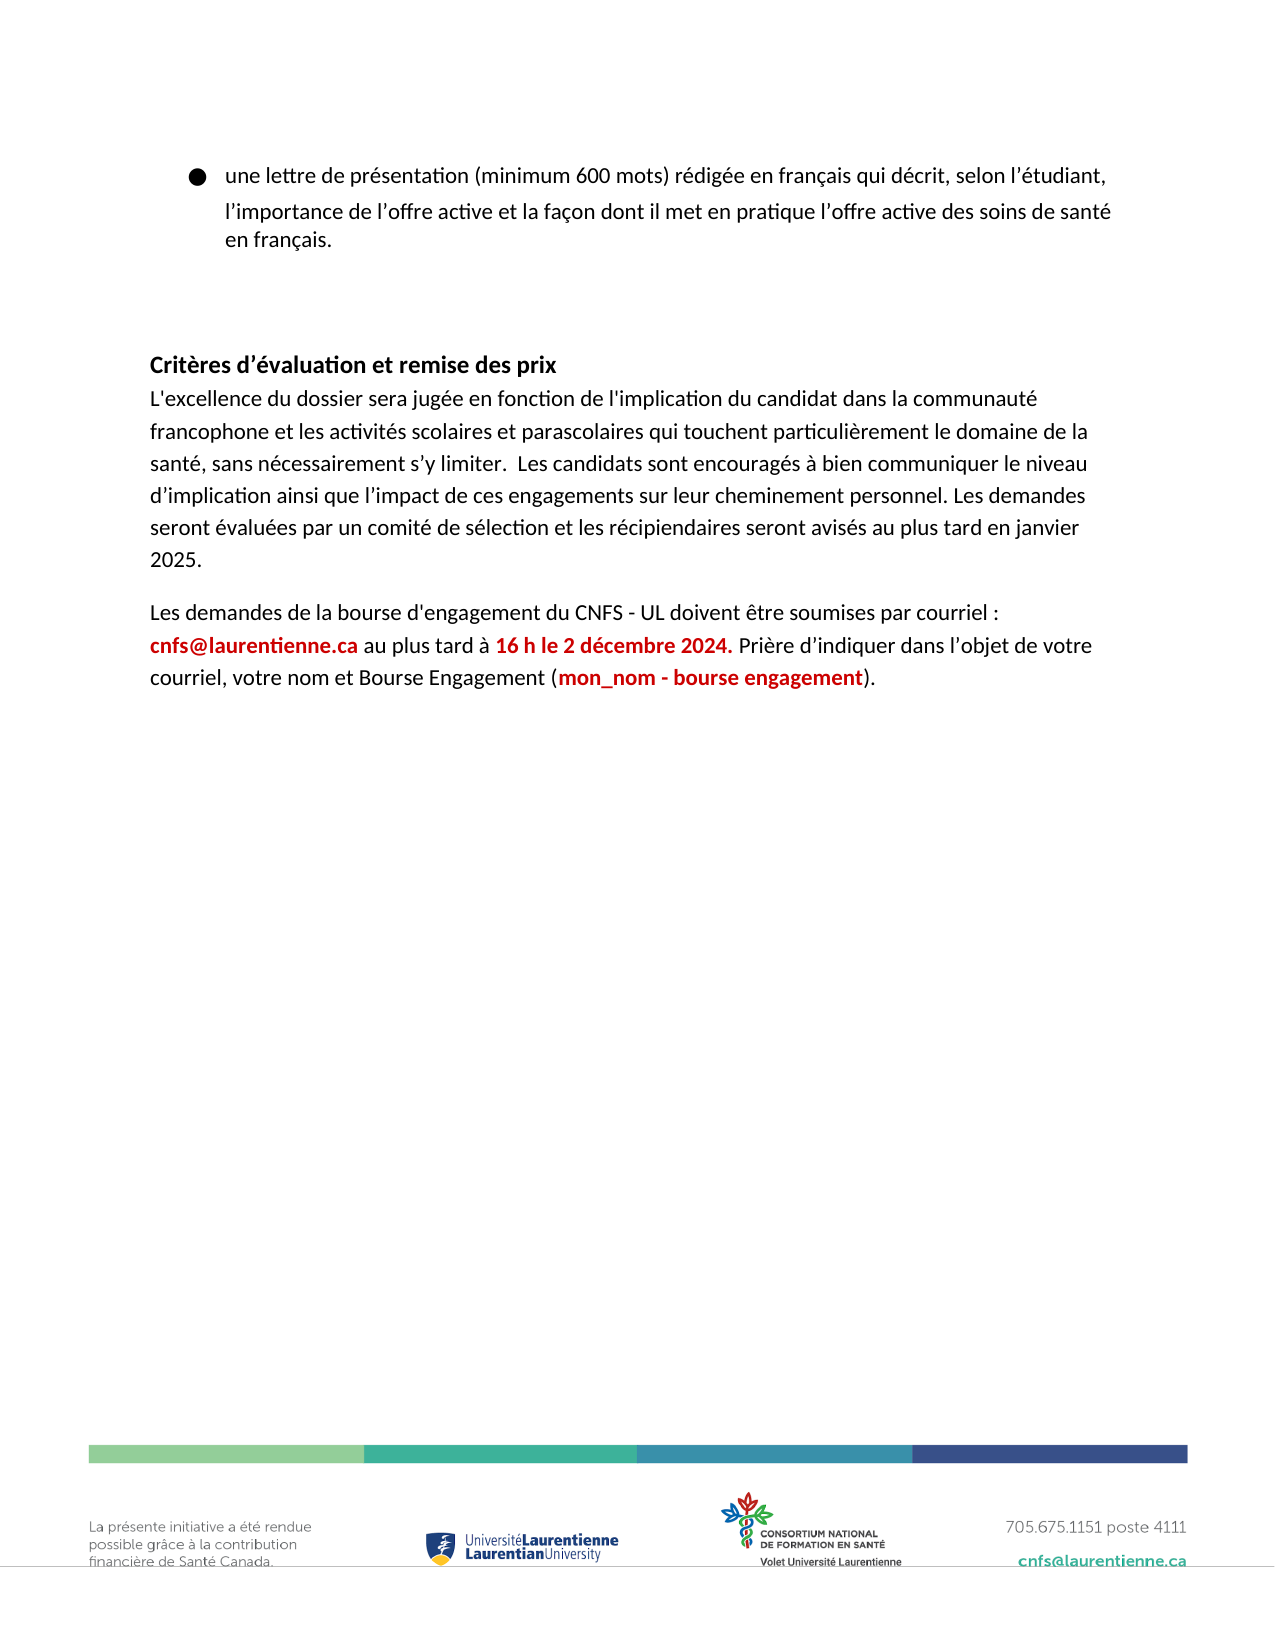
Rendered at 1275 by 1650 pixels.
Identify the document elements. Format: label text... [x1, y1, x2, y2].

text Critères d’évaluation et remise des prix [150, 349, 1125, 380]
text Les demandes de la bourse d'engagement du CNFS - UL doivent être soumises par courriel : cnfs@laurentienne.ca au plus tard à 16 h le 2 décembre 2024. Prière d’indiquer dans l’objet de votre courriel, votre nom et Bourse Engagement (mon_nom - bourse engagement). [150, 598, 1125, 691]
text L'excellence du dossier sera jugée en fonction de l'implication du candidat dans la communauté francophone et les activités scolaires et parascolaires qui touchent particulièrement le domaine de la santé, sans nécessairement s’y limiter. Les candidats sont encouragés à bien communiquer le niveau d’implication ainsi que l’impact de ces engagements sur leur cheminement personnel. Les demandes seront évaluées par un comité de sélection et les récipiendaires seront avisés au plus tard en janvier 2025. [150, 384, 1125, 573]
picture [0, 1356, 1275, 1567]
list une lettre de présentation (minimum 600 mots) rédigée en français qui décrit, selon l’étudiant, l’importance de l’offre active et la façon dont il met en pratique l’offre active des soins de santé en français. [187, 150, 1125, 253]
